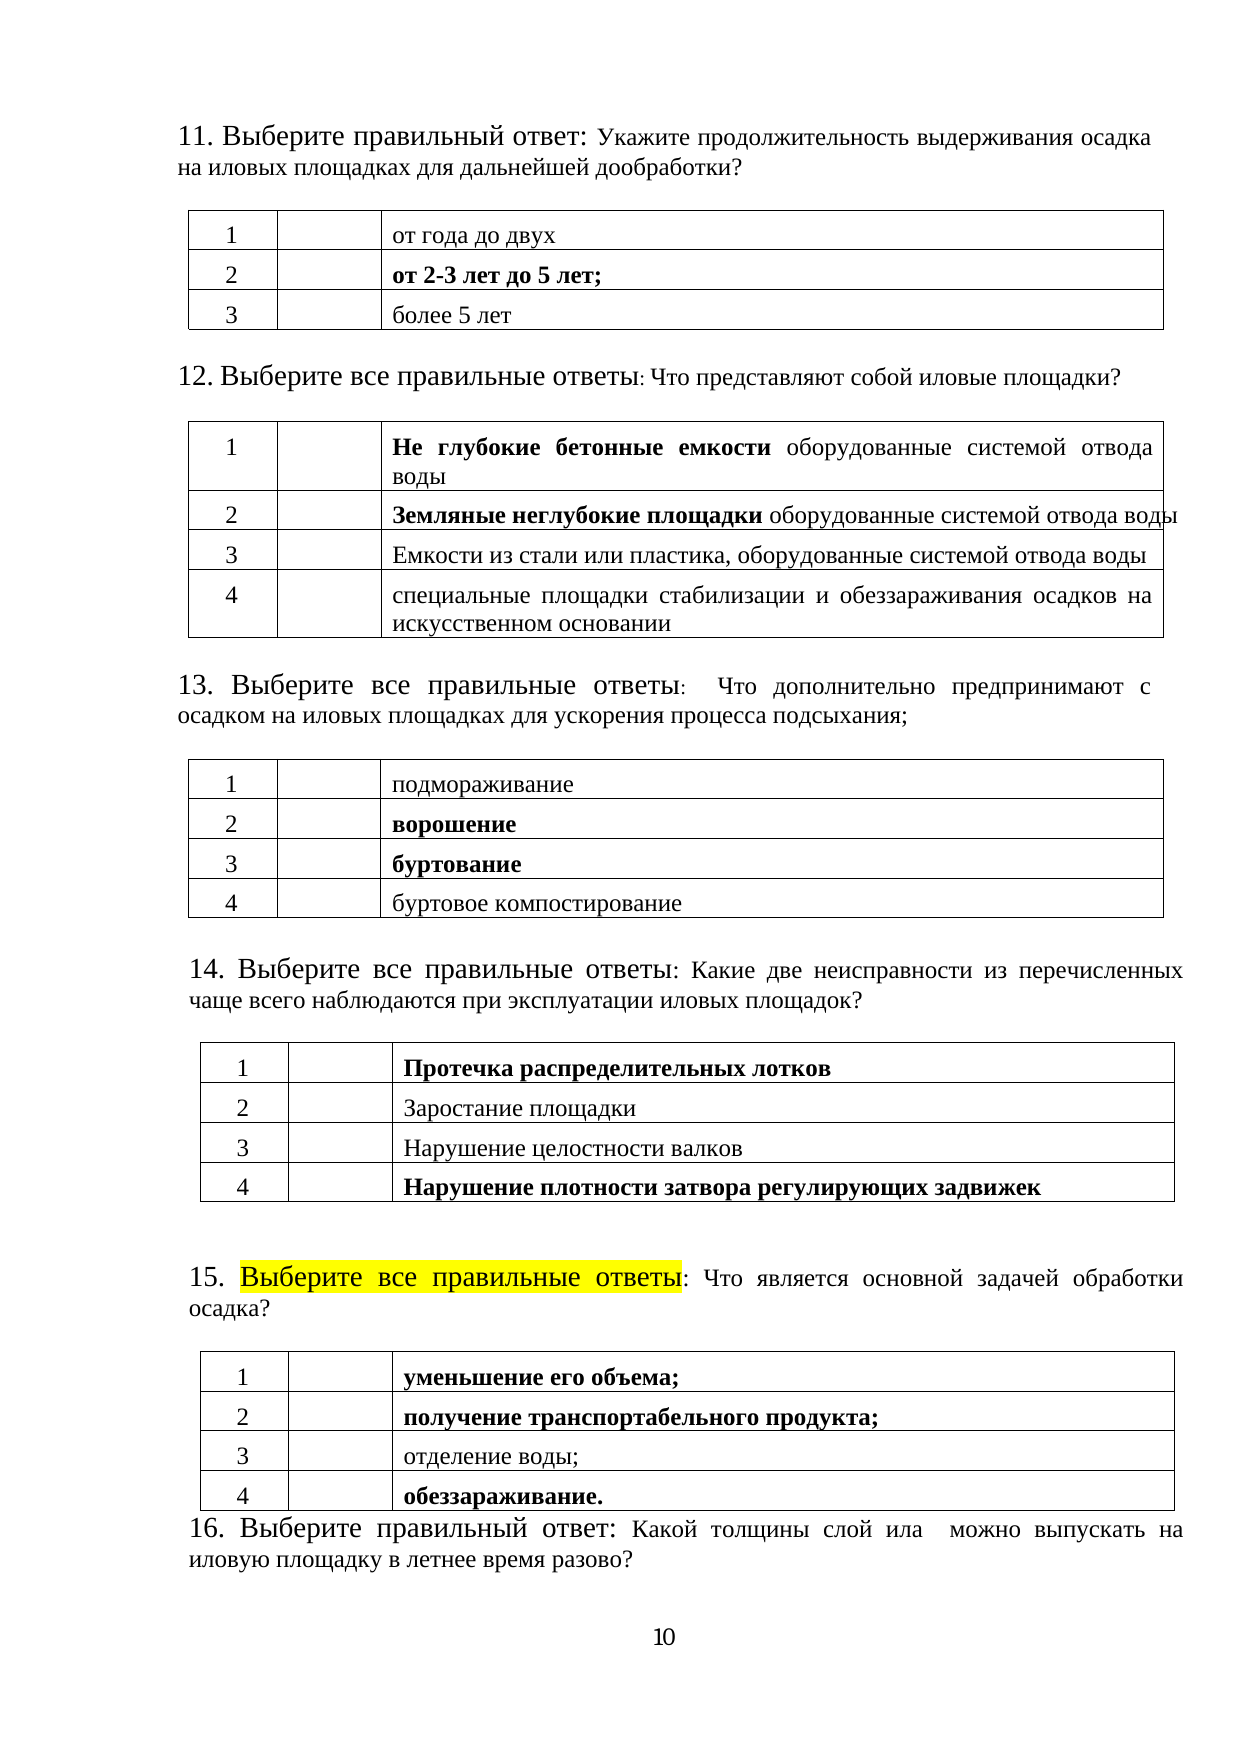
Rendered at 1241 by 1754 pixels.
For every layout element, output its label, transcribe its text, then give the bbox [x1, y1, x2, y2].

table_cell 2 [189, 799, 277, 838]
table_cell 3 [189, 839, 277, 877]
table_header подмораживание [381, 760, 1163, 798]
text 11. Выберите правильный ответ: Укажите продолжительность выдерживания осадка на иловых площадках для дальнейшей дообработки? [177, 118, 1152, 180]
table_cell специальные площадки стабилизации и обеззараживания осадков на искусственном основании [382, 570, 1163, 637]
table_header [278, 760, 380, 798]
table_cell от 2-3 лет до 5 лет; [382, 250, 1163, 289]
table_cell [278, 491, 381, 529]
table_cell [278, 290, 381, 329]
table_cell буртовое компостирование [381, 879, 1163, 917]
table_header 1 [189, 760, 277, 798]
table_cell [278, 799, 380, 838]
table_cell буртование [381, 839, 1163, 877]
text 12. Выберите все правильные ответы: Что представляют собой иловые площадки? [177, 358, 1152, 392]
table_cell более 5 лет [382, 290, 1163, 329]
table_cell ворошение [381, 799, 1163, 838]
table_cell 2 [189, 491, 277, 529]
table_cell 3 [189, 530, 277, 569]
table_cell [278, 570, 381, 637]
table_cell 3 [189, 290, 277, 329]
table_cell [177, 917, 1195, 1602]
table_cell 4 [189, 879, 277, 917]
table_header Не глубокие бетонные емкости оборудованные системой отвода воды [382, 422, 1163, 489]
table_header от года до двух [382, 211, 1163, 249]
table_header 1 [189, 422, 277, 489]
table_cell 4 [189, 570, 277, 637]
table_cell Земляные неглубокие площадки оборудованные системой отвода воды [382, 491, 1163, 529]
table_cell [278, 250, 381, 289]
table_header 1 [189, 211, 277, 249]
text 13. Выберите все правильные ответы: Что дополнительно предпринимают с осадком на иловых площадках для ускорения процесса подсыхания; [177, 667, 1152, 729]
table_header [278, 422, 381, 489]
table_header [278, 211, 381, 249]
table_cell [278, 879, 380, 917]
table_cell [278, 839, 380, 877]
table_cell 2 [189, 250, 277, 289]
table_cell Емкости из стали или пластика, оборудованные системой отвода воды [382, 530, 1163, 569]
table_cell [278, 530, 381, 569]
